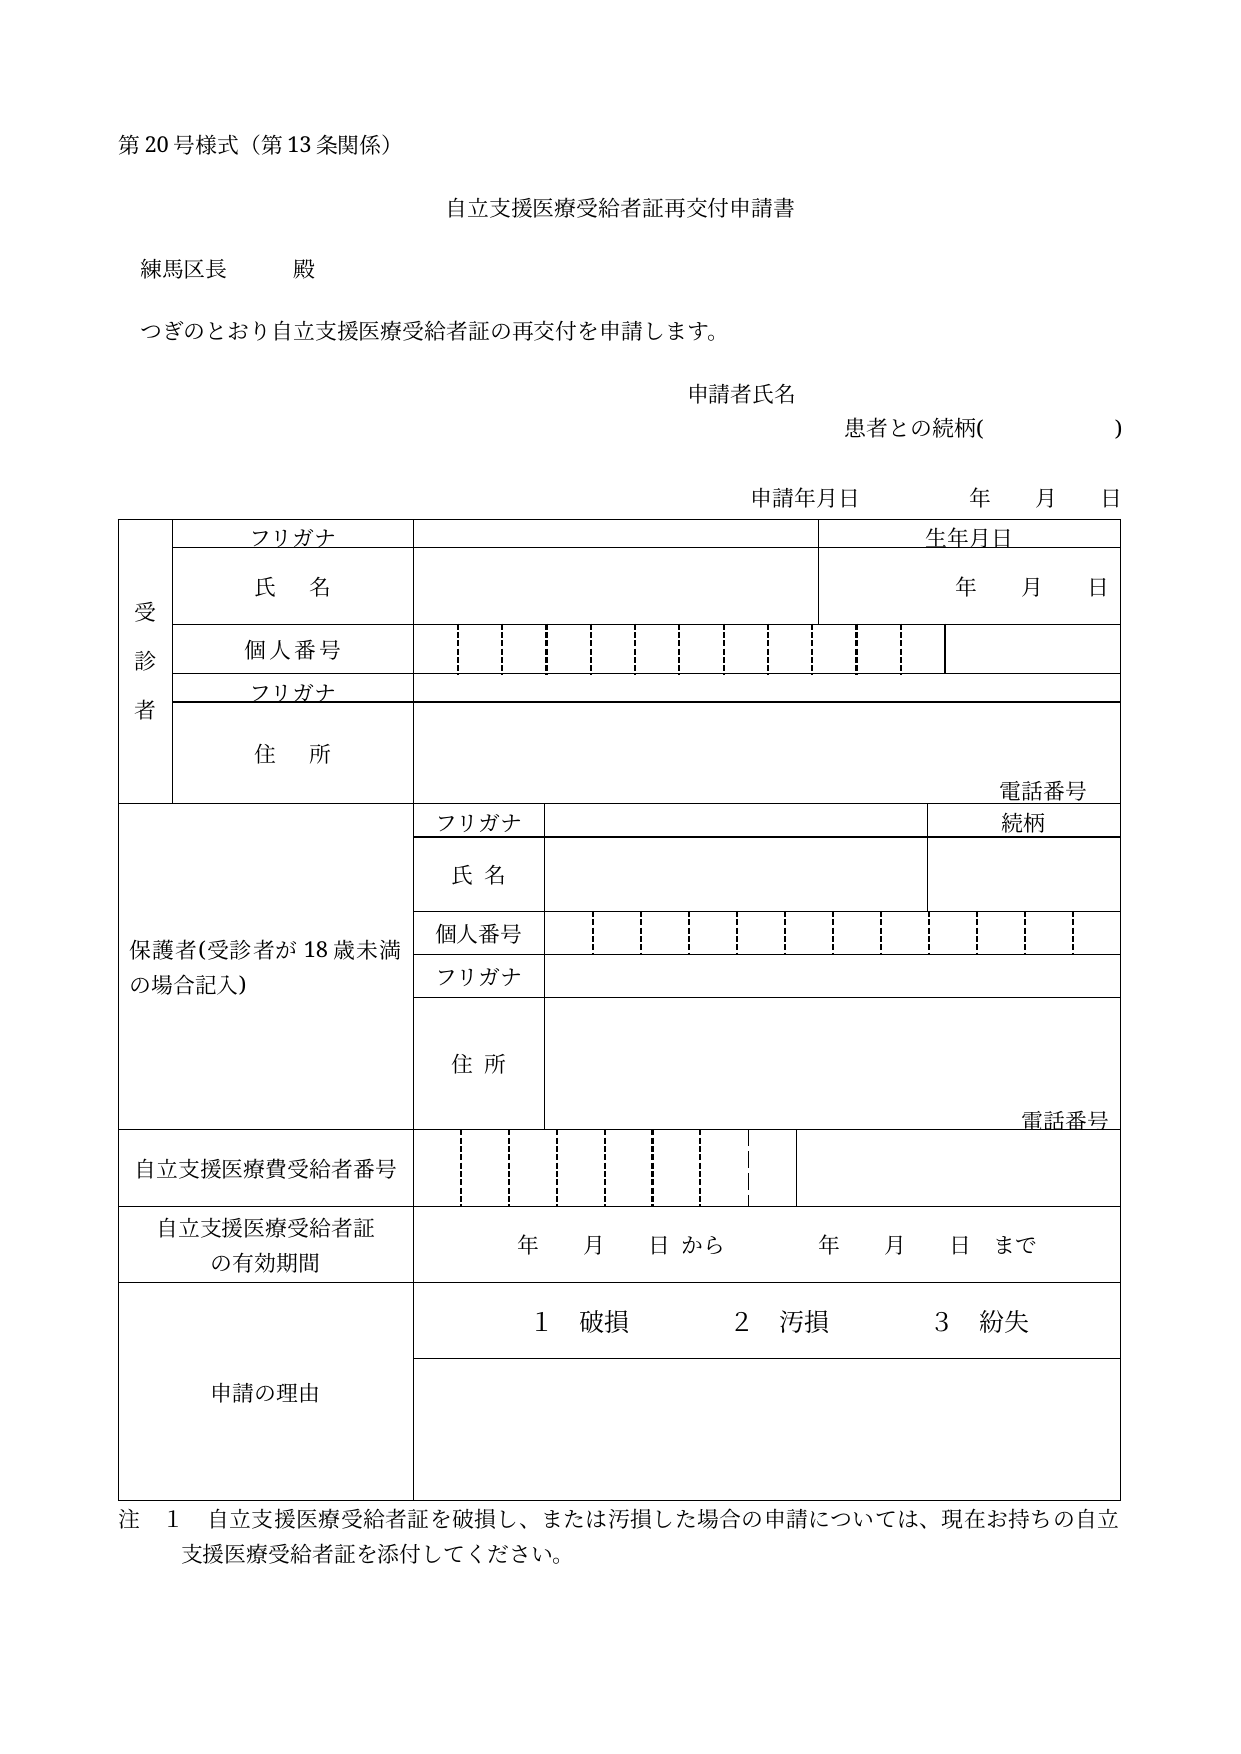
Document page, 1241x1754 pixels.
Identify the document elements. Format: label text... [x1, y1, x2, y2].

text 患者との続柄( ) [118, 410, 1122, 445]
table_cell [458, 625, 502, 673]
table_cell [545, 804, 927, 836]
table_cell [557, 1130, 605, 1206]
text 申請年月日 年 月 日 [118, 480, 1122, 515]
text 申請者氏名 [118, 375, 1122, 410]
text 第20号様式（第13条関係） [118, 127, 1122, 162]
table_cell [724, 625, 768, 673]
table_header 生年月日 [819, 520, 1120, 547]
table_header 受診者 [119, 520, 172, 803]
table_cell [414, 674, 1120, 701]
table_cell [679, 625, 723, 673]
table_cell [641, 912, 689, 954]
table_cell [929, 912, 977, 954]
table_cell [700, 1130, 748, 1206]
table_cell [591, 625, 635, 673]
table_cell [545, 912, 593, 954]
table_cell [414, 548, 818, 623]
table_cell 個人番号 [414, 912, 544, 954]
table_cell 続柄 [928, 804, 1120, 836]
table_cell [605, 1130, 652, 1206]
table_cell [748, 1130, 796, 1206]
table_cell [833, 912, 881, 954]
table_cell [785, 912, 833, 954]
table_cell [797, 1130, 1120, 1206]
table_cell [414, 625, 458, 673]
table_cell 年 月 日 [819, 548, 1120, 623]
table_cell [901, 625, 944, 673]
table_cell [509, 1130, 557, 1206]
table_cell 氏名 [173, 548, 413, 623]
table_cell 氏名 [414, 838, 544, 911]
table_cell [635, 625, 679, 673]
table_cell 保護者(受診者が18歳未満の場合記入) [119, 804, 413, 1129]
table_cell 住所 [173, 703, 413, 803]
text つぎのとおり自立支援医療受給者証の再交付を申請します。 [118, 314, 1122, 345]
text 自立支援医療受給者証再交付申請書 [118, 191, 1122, 223]
table_cell [1025, 912, 1073, 954]
table_cell [1073, 912, 1120, 954]
table_cell [545, 955, 1120, 997]
table_cell [881, 912, 929, 954]
table_cell 電話番号 [414, 703, 1120, 803]
table_cell [593, 912, 641, 954]
table_cell 年 月 日から 年 月 日まで [414, 1207, 1120, 1282]
table_cell [414, 1130, 461, 1206]
table_cell 電話番号 [545, 998, 1120, 1129]
table_cell [768, 625, 812, 673]
table_cell [856, 625, 901, 673]
text 注 １ 自立支援医療受給者証を破損し、または汚損した場合の申請については、現在お持ちの自立支援医療受給者証を添付してください。 [118, 1501, 1122, 1571]
table_cell [928, 838, 1120, 911]
table_cell [653, 1130, 700, 1206]
table_cell [546, 625, 591, 673]
table_cell [946, 625, 1120, 673]
table_cell [977, 912, 1024, 954]
table_cell [502, 625, 546, 673]
table_cell [545, 838, 927, 911]
table_cell [737, 912, 784, 954]
table_header フリガナ [173, 520, 413, 547]
table_cell 申請の理由 [119, 1283, 413, 1500]
table_cell 自立支援医療費受給者番号 [119, 1130, 413, 1206]
text 練馬区長 殿 [118, 253, 1122, 284]
table_cell フリガナ [414, 804, 544, 836]
table_cell [414, 1359, 1120, 1500]
table_cell １ 破損 ２ 汚損 ３ 紛失 [414, 1283, 1120, 1358]
table_cell 個人番号 [173, 625, 413, 673]
table_cell [461, 1130, 509, 1206]
table_header [414, 520, 818, 547]
table_cell 自立支援医療受給者証 の有効期間 [119, 1207, 413, 1282]
table_cell 住所 [414, 998, 544, 1129]
table_cell フリガナ [173, 674, 413, 701]
table_cell フリガナ [414, 955, 544, 997]
table_cell [689, 912, 737, 954]
table_cell [812, 625, 856, 673]
